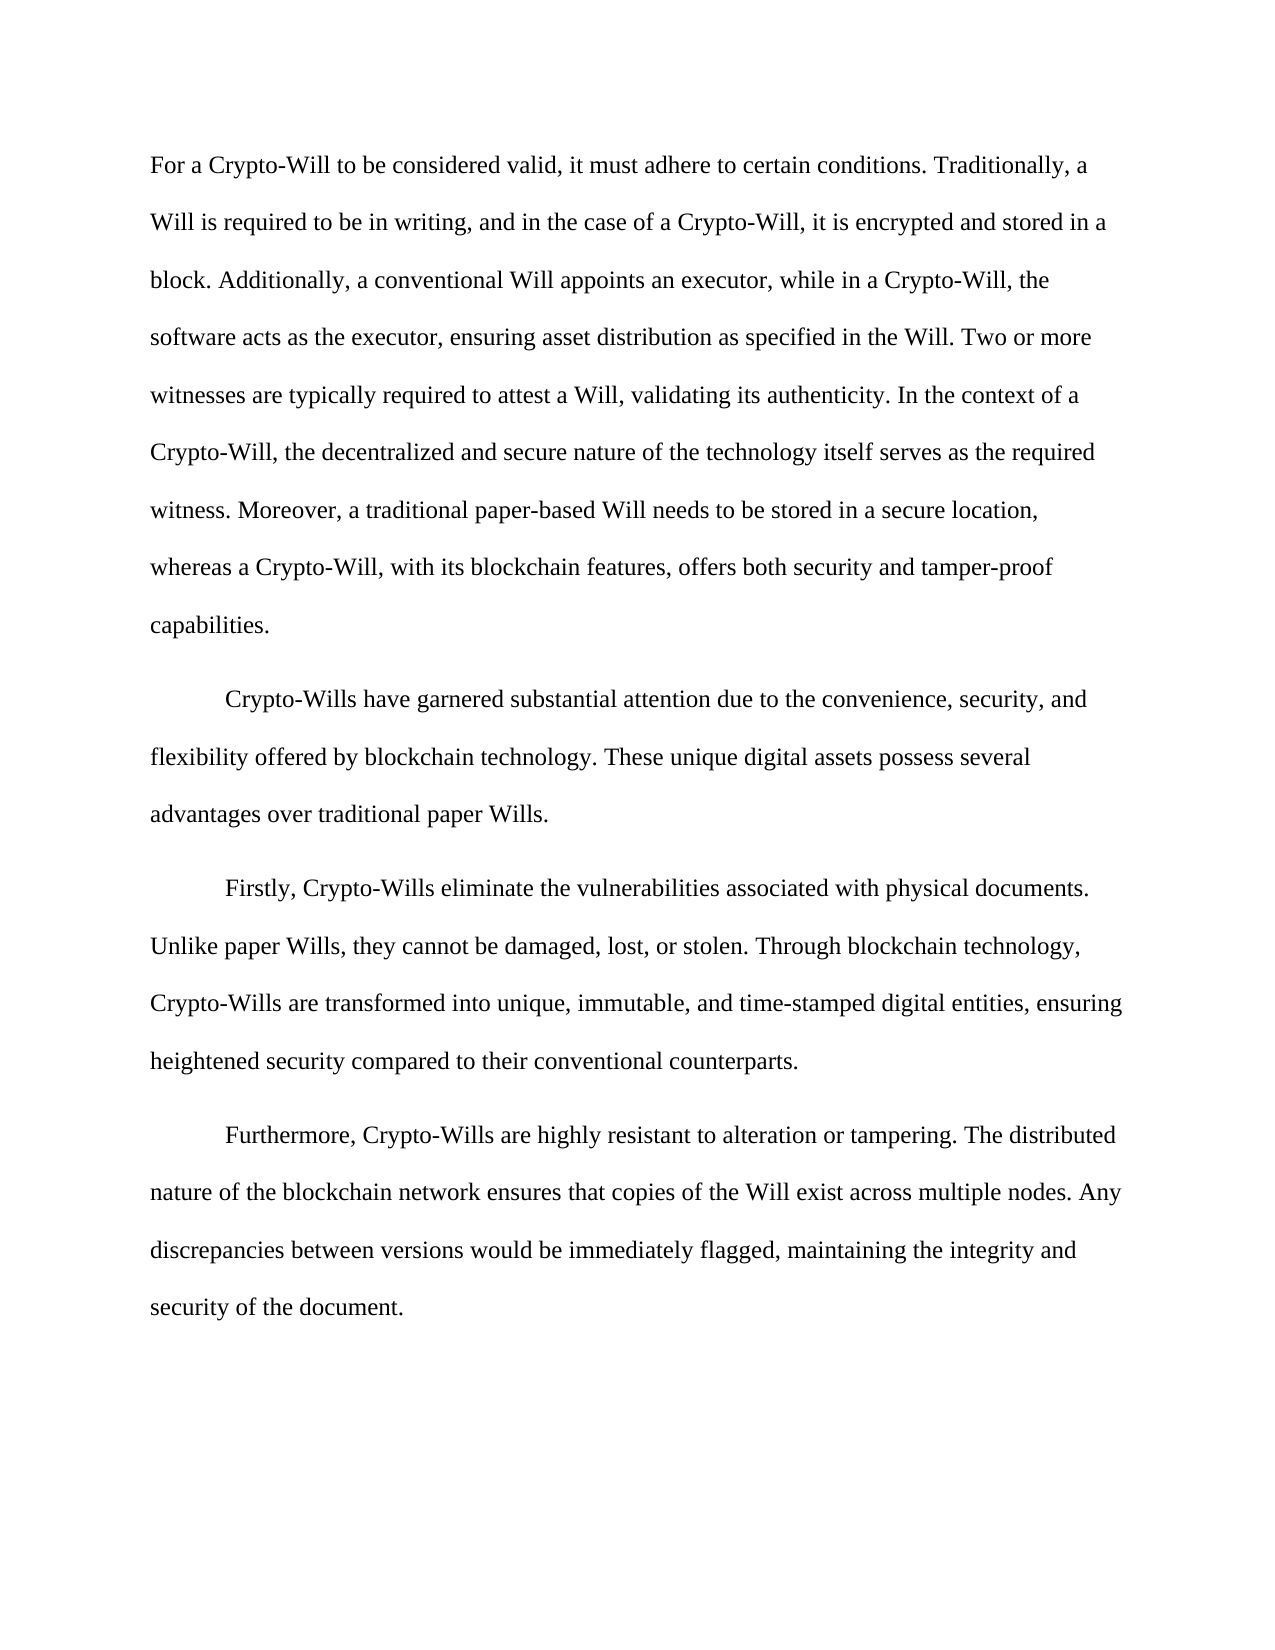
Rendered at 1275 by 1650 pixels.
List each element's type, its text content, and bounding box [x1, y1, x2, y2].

text For a Crypto-Will to be considered valid, it must adhere to certain conditions. Traditionally, a Will is required to be in writing, and in the case of a Crypto-Will, it is encrypted and stored in a block. Additionally, a conventional Will appoints an executor, while in a Crypto-Will, the software acts as the executor, ensuring asset distribution as specified in the Will. Two or more witnesses are typically required to attest a Will, validating its authenticity. In the context of a Crypto-Will, the decentralized and secure nature of the technology itself serves as the required witness. Moreover, a traditional paper-based Will needs to be stored in a secure location, whereas a Crypto-Will, with its blockchain features, offers both security and tamper-proof capabilities. [150, 150, 1125, 639]
text Furthermore, Crypto-Wills are highly resistant to alteration or tampering. The distributed nature of the blockchain network ensures that copies of the Will exist across multiple nodes. Any discrepancies between versions would be immediately flagged, maintaining the integrity and security of the document. [150, 1120, 1125, 1321]
text Firstly, Crypto-Wills eliminate the vulnerabilities associated with physical documents. Unlike paper Wills, they cannot be damaged, lost, or stolen. Through blockchain technology, Crypto-Wills are transformed into unique, immutable, and time-stamped digital entities, ensuring heightened security compared to their conventional counterparts. [150, 873, 1125, 1074]
text Crypto-Wills have garnered substantial attention due to the convenience, security, and flexibility offered by blockchain technology. These unique digital assets possess several advantages over traditional paper Wills. [150, 684, 1125, 828]
